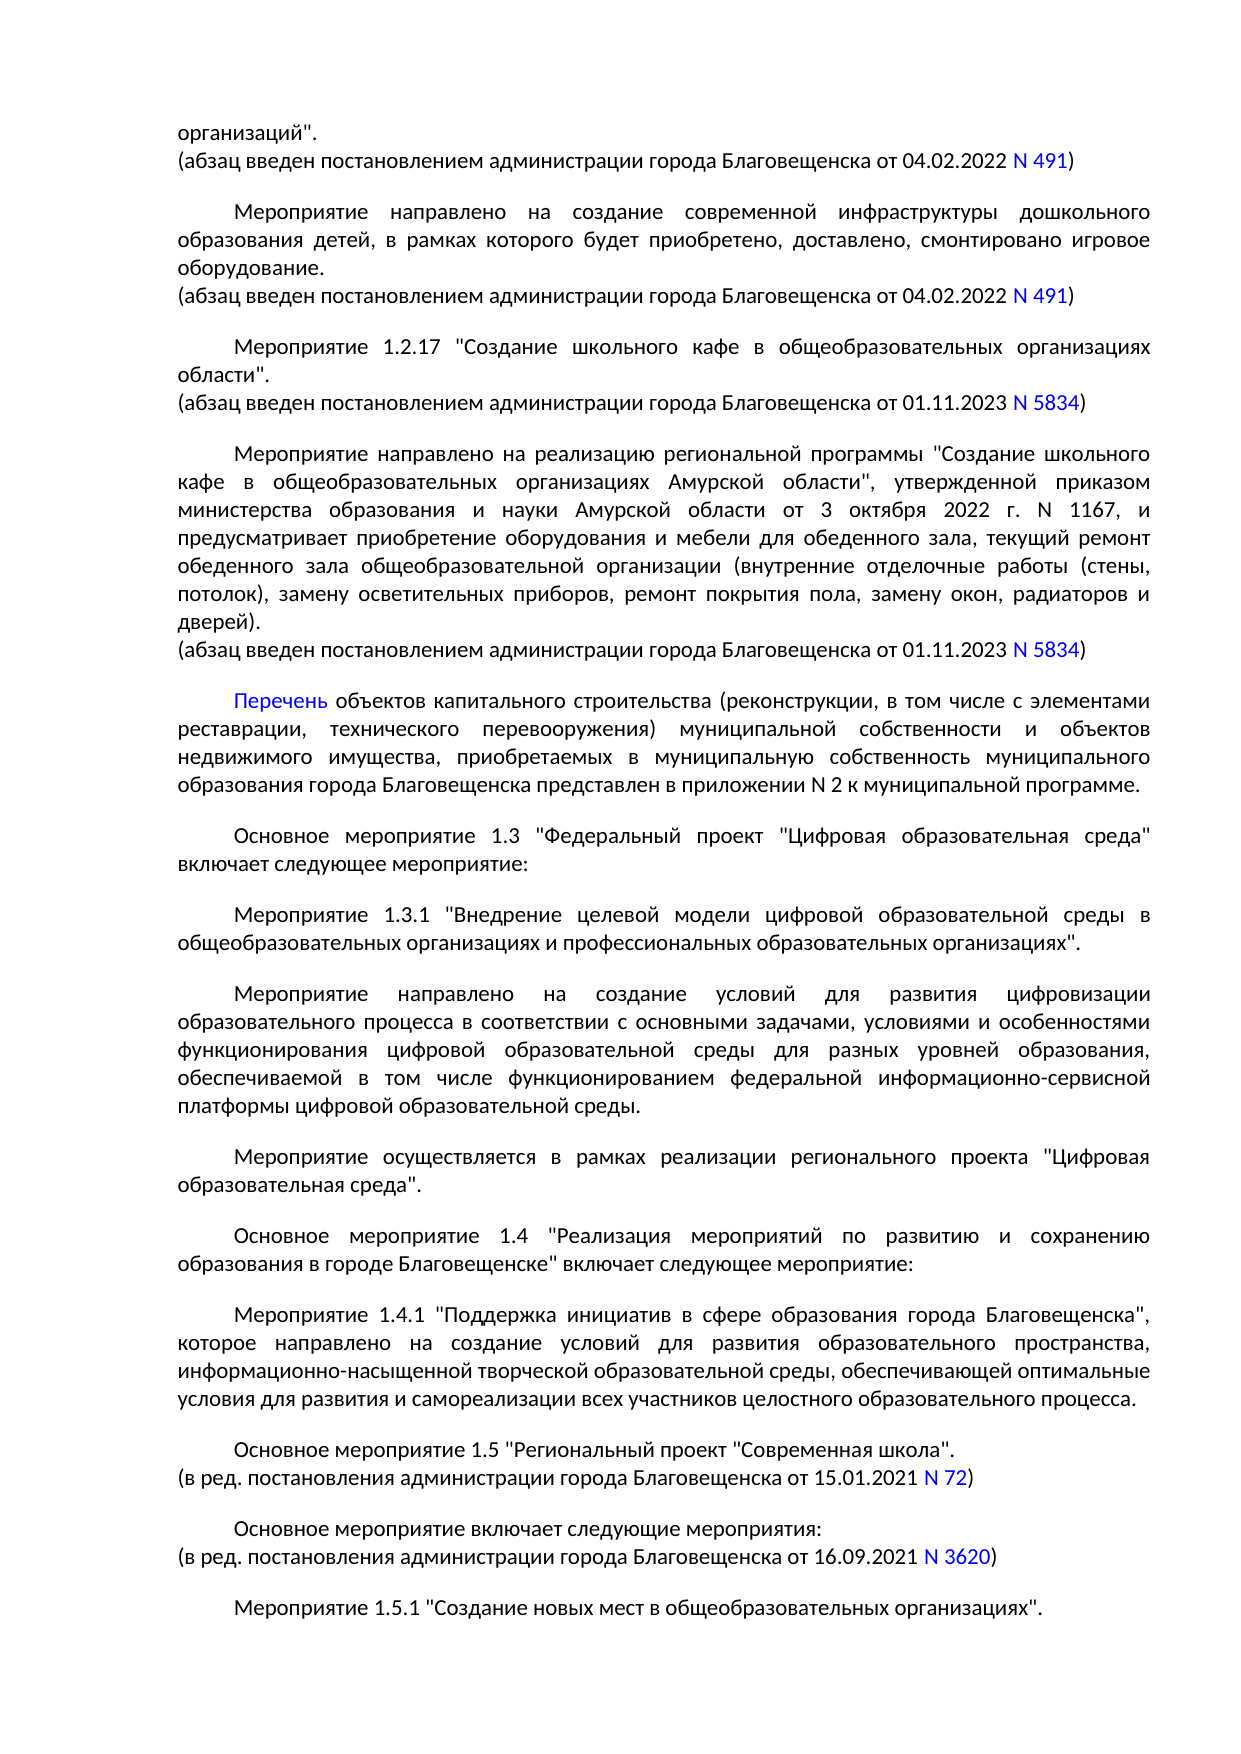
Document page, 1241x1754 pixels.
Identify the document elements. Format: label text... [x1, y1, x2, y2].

text Мероприятие осуществляется в рамках реализации регионального проекта "Цифровая образовательная среда". [177, 1142, 1152, 1198]
text (абзац введен постановлением администрации города Благовещенска от 01.11.2023 N 5834) [177, 635, 1152, 663]
text (абзац введен постановлением администрации города Благовещенска от 01.11.2023 N 5834) [177, 388, 1152, 416]
text (абзац введен постановлением администрации города Благовещенска от 04.02.2022 N 491) [177, 146, 1152, 174]
text Мероприятие 1.4.1 "Поддержка инициатив в сфере образования города Благовещенска", которое направлено на создание условий для развития образовательного пространства, информационно-насыщенной творческой образовательной среды, обеспечивающей оптимальные условия для развития и самореализации всех участников целостного образовательного процесса. [177, 1300, 1152, 1412]
text (в ред. постановления администрации города Благовещенска от 15.01.2021 N 72) [177, 1463, 1152, 1491]
text Основное мероприятие включает следующие мероприятия: [177, 1514, 1152, 1542]
text Перечень объектов капитального строительства (реконструкции, в том числе с элементами реставрации, технического перевооружения) муниципальной собственности и объектов недвижимого имущества, приобретаемых в муниципальную собственность муниципального образования города Благовещенска представлен в приложении N 2 к муниципальной программе. [177, 686, 1152, 798]
text Мероприятие направлено на создание современной инфраструктуры дошкольного образования детей, в рамках которого будет приобретено, доставлено, смонтировано игровое оборудование. [177, 197, 1152, 281]
text (в ред. постановления администрации города Благовещенска от 16.09.2021 N 3620) [177, 1542, 1152, 1570]
text Мероприятие направлено на реализацию региональной программы "Создание школьного кафе в общеобразовательных организациях Амурской области", утвержденной приказом министерства образования и науки Амурской области от 3 октября 2022 г. N 1167, и предусматривает приобретение оборудования и мебели для обеденного зала, текущий ремонт обеденного зала общеобразовательной организации (внутренние отделочные работы (стены, потолок), замену осветительных приборов, ремонт покрытия пола, замену окон, радиаторов и дверей). [177, 439, 1152, 635]
text Мероприятие 1.5.1 "Создание новых мест в общеобразовательных организациях". [177, 1593, 1152, 1621]
text Мероприятие 1.3.1 "Внедрение целевой модели цифровой образовательной среды в общеобразовательных организациях и профессиональных образовательных организациях". [177, 900, 1152, 956]
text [177, 118, 1152, 146]
text Основное мероприятие 1.3 "Федеральный проект "Цифровая образовательная среда" включает следующее мероприятие: [177, 821, 1152, 877]
text Мероприятие 1.2.17 "Создание школьного кафе в общеобразовательных организациях области". [177, 332, 1152, 388]
text Мероприятие направлено на создание условий для развития цифровизации образовательного процесса в соответствии с основными задачами, условиями и особенностями функционирования цифровой образовательной среды для разных уровней образования, обеспечиваемой в том числе функционированием федеральной информационно-сервисной платформы цифровой образовательной среды. [177, 979, 1152, 1119]
text (абзац введен постановлением администрации города Благовещенска от 04.02.2022 N 491) [177, 281, 1152, 309]
text Основное мероприятие 1.5 "Региональный проект "Современная школа". [177, 1435, 1152, 1463]
text Основное мероприятие 1.4 "Реализация мероприятий по развитию и сохранению образования в городе Благовещенске" включает следующее мероприятие: [177, 1221, 1152, 1277]
